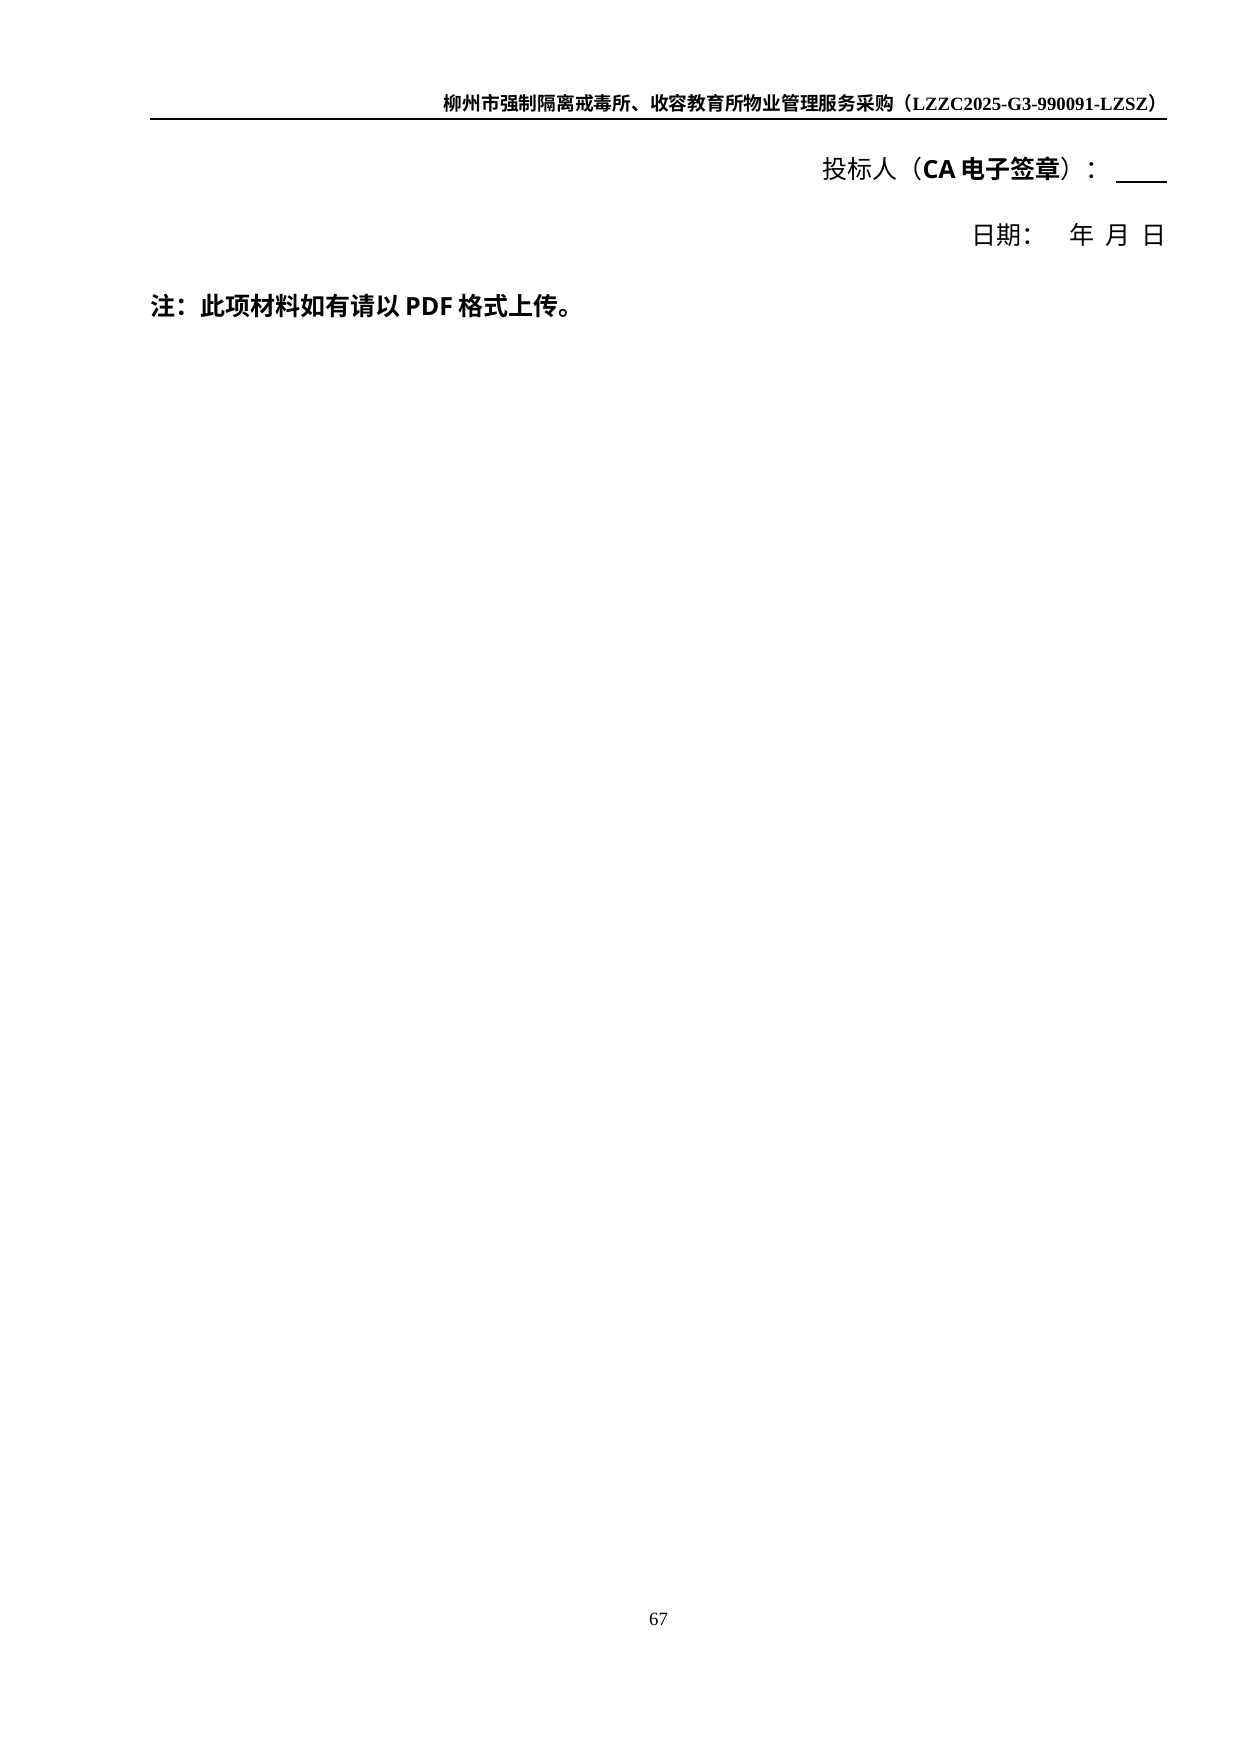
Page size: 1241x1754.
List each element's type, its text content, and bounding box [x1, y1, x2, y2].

text 注：此项材料如有请以PDF格式上传。 [150, 281, 1167, 323]
text 日期： 年 月 日 [150, 215, 1167, 252]
text 投标人（CA电子签章）： [150, 150, 1167, 186]
